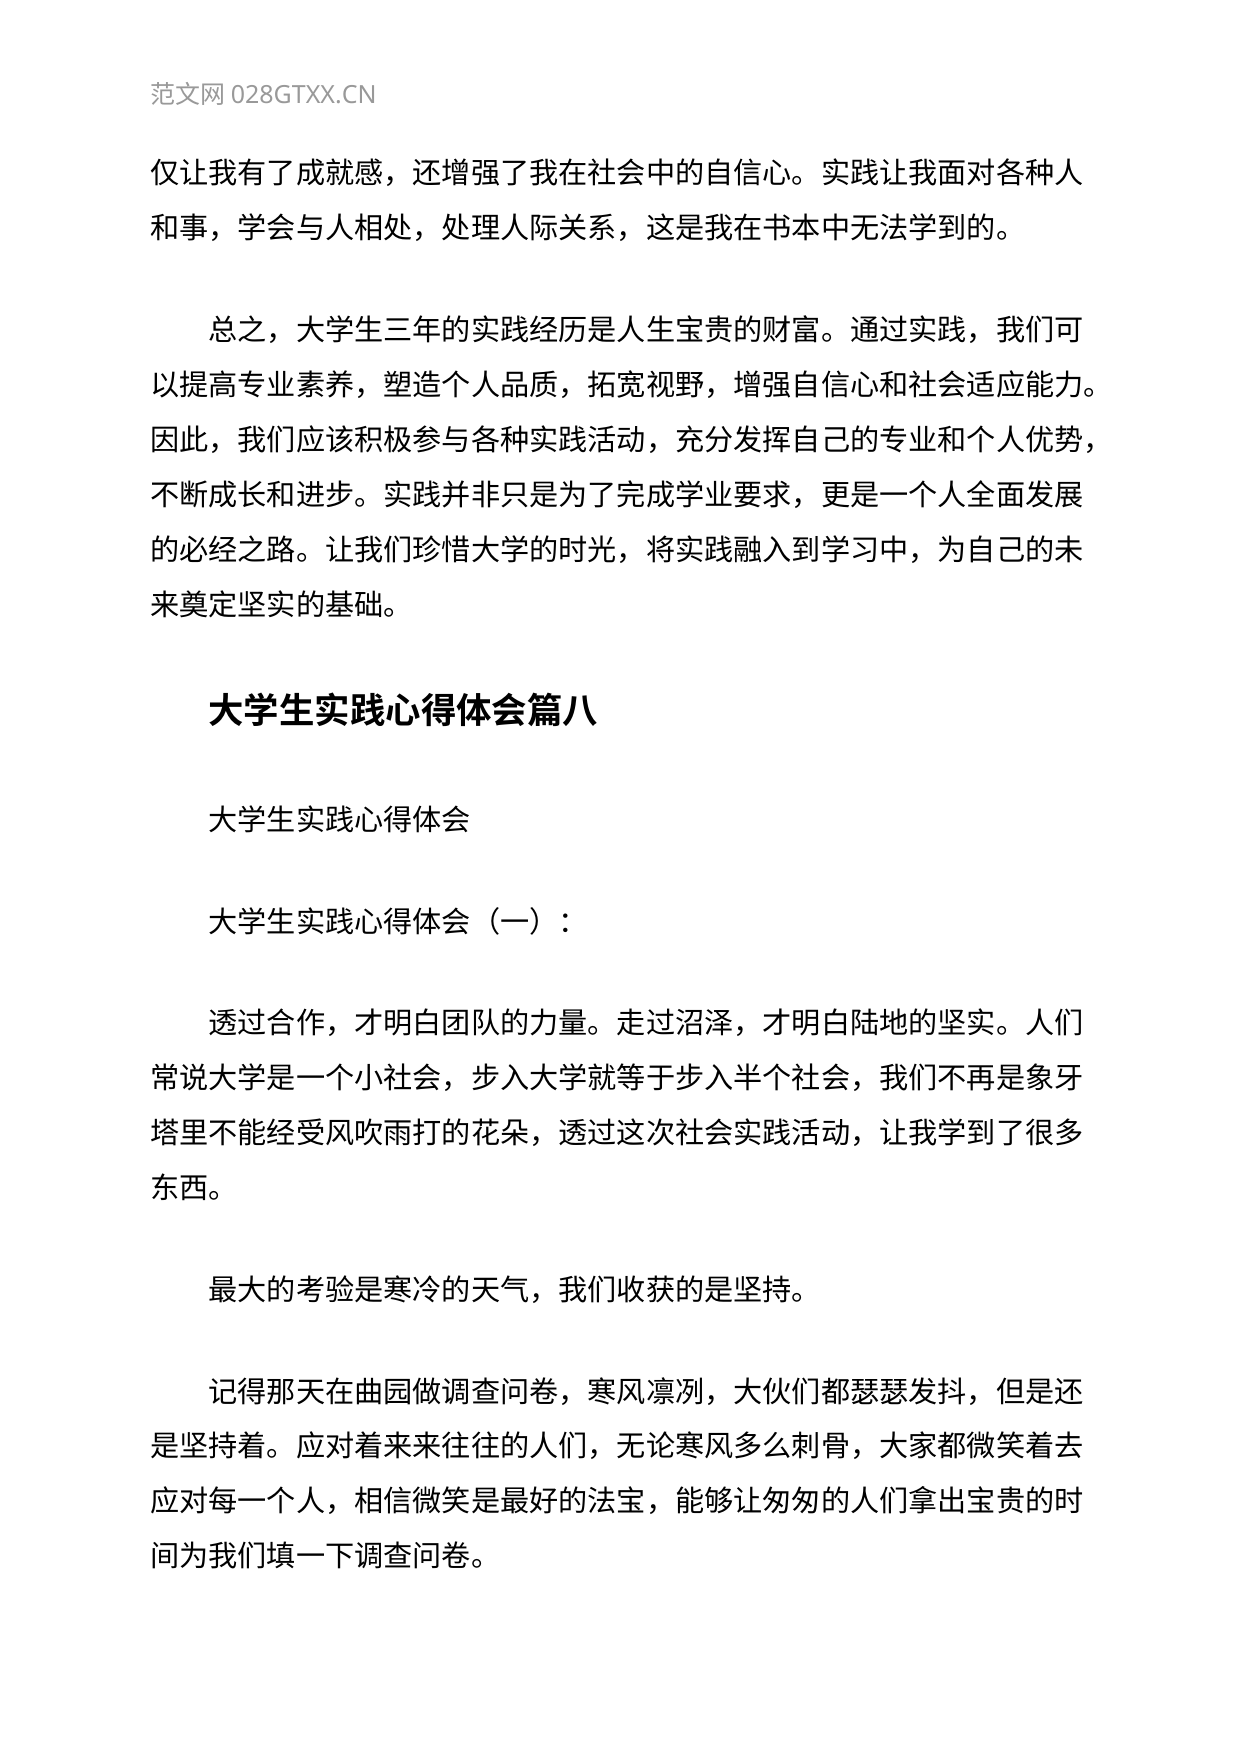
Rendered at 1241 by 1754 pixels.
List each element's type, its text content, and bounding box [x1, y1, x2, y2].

text 最大的考验是寒冷的天气，我们收获的是坚持。 [150, 1266, 1090, 1309]
text 大学生实践心得体会（一）： [150, 898, 1090, 940]
text 大学生实践心得体会 [150, 796, 1090, 839]
text 记得那天在曲园做调查问卷，寒风凛冽，大伙们都瑟瑟发抖，但是还是坚持着。应对着来来往往的人们，无论寒风多么刺骨，大家都微笑着去应对每一个人，相信微笑是最好的法宝，能够让匆匆的人们拿出宝贵的时间为我们填一下调查问卷。 [150, 1368, 1090, 1575]
text 总之，大学生三年的实践经历是人生宝贵的财富。通过实践，我们可以提高专业素养，塑造个人品质，拓宽视野，增强自信心和社会适应能力。因此，我们应该积极参与各种实践活动，充分发挥自己的专业和个人优势，不断成长和进步。实践并非只是为了完成学业要求，更是一个人全面发展的必经之路。让我们珍惜大学的时光，将实践融入到学习中，为自己的未来奠定坚实的基础。 [150, 307, 1090, 623]
text 大学生实践心得体会篇八 [150, 683, 1090, 734]
text 透过合作，才明白团队的力量。走过沼泽，才明白陆地的坚实。人们常说大学是一个小社会，步入大学就等于步入半个社会，我们不再是象牙塔里不能经受风吹雨打的花朵，透过这次社会实践活动，让我学到了很多东西。 [150, 1000, 1090, 1207]
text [150, 150, 1090, 247]
